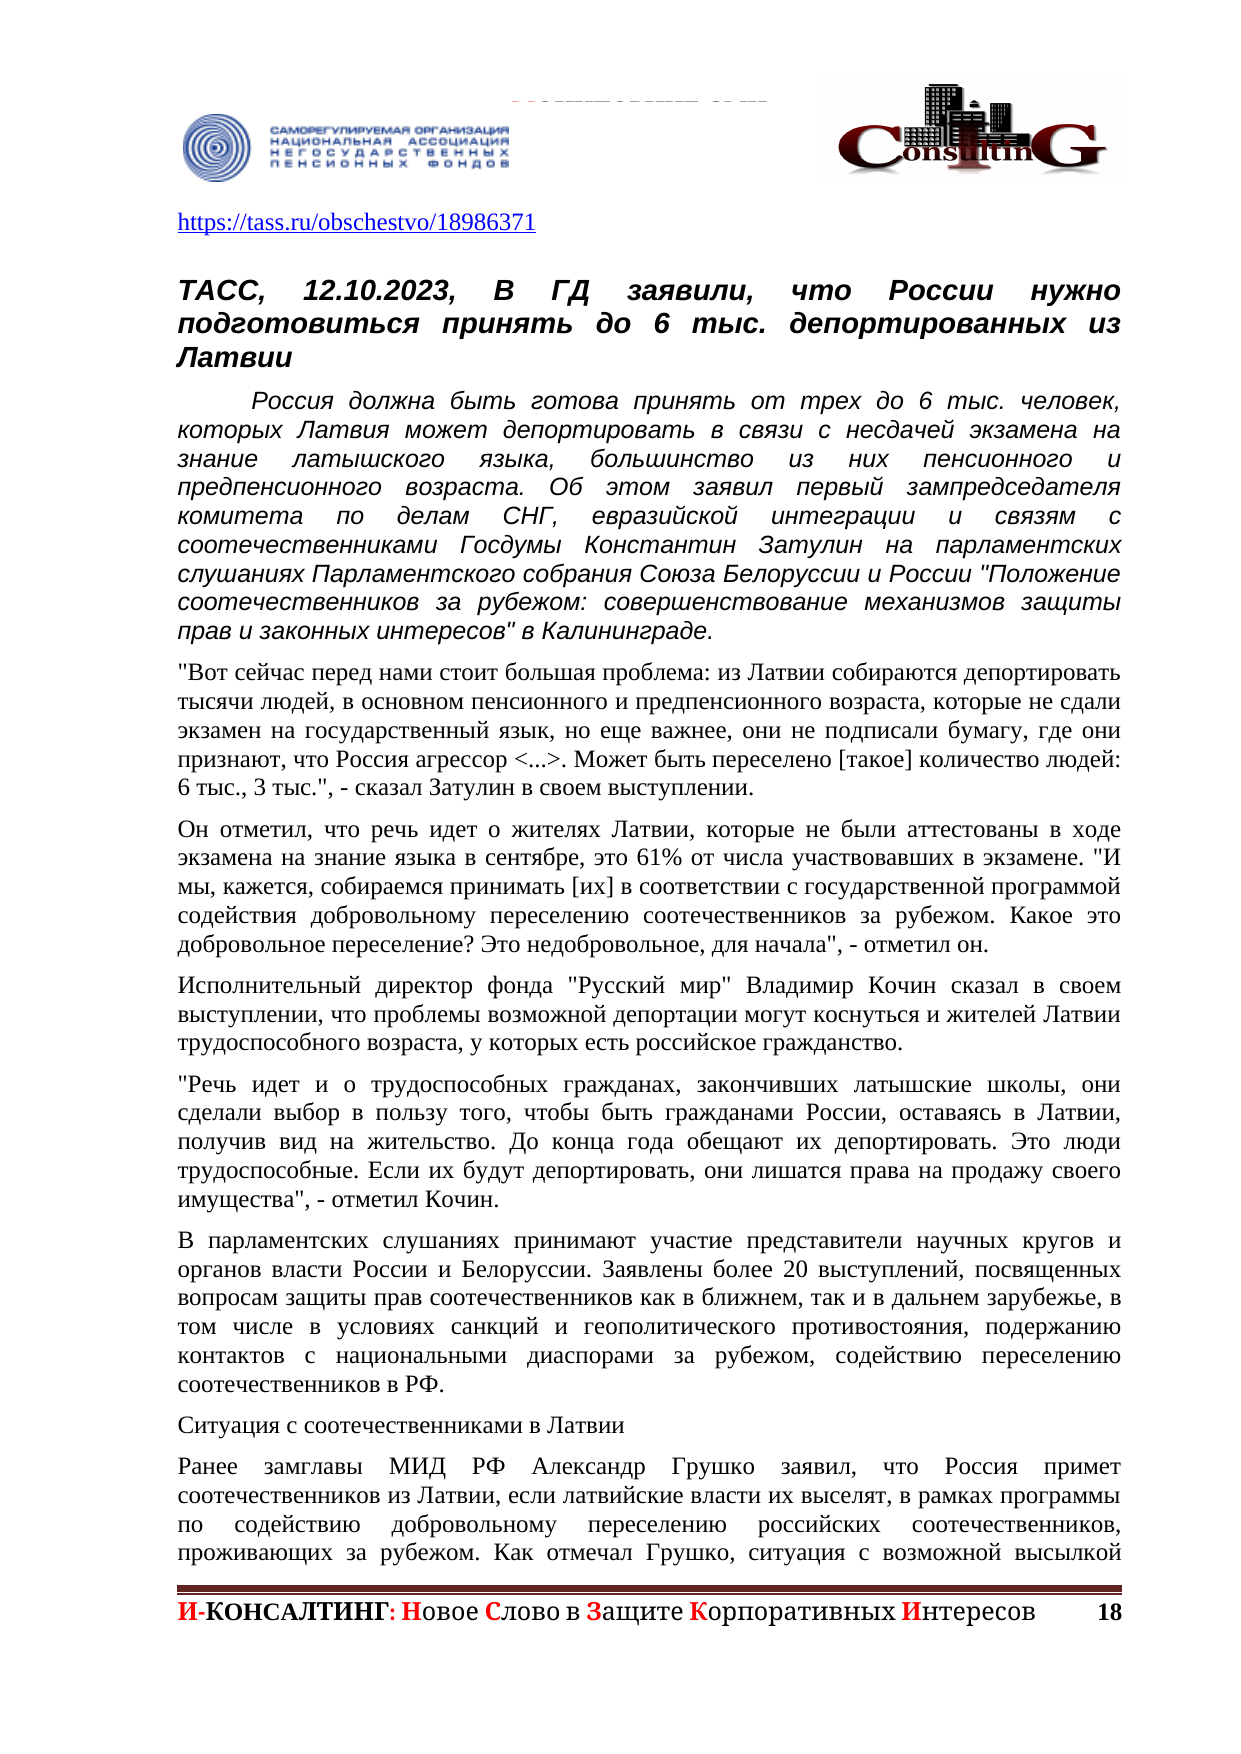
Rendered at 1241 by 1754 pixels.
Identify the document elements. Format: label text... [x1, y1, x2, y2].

text "Вот сейчас перед нами стоит большая проблема: из Латвии собираются депортировать тысячи людей, в основном пенсионного и предпенсионного возраста, которые не сдали экзамен на государственный язык, но еще важнее, они не подписали бумагу, где они признают, что Россия агрессор <...>. Может быть переселено [такое] количество людей: 6 тыс., 3 тыс.", - сказал Затулин в своем выступлении. [177, 657, 1122, 801]
picture [183, 114, 509, 182]
text Он отметил, что речь идет о жителях Латвии, которые не были аттестованы в ходе экзамена на знание языка в сентябре, это 61% от числа участвовавших в экзамене. "И мы, кажется, собираемся принимать [их] в соответствии с государственной программой содействия добровольному переселению соотечественников за рубежом. Какое это добровольное переселение? Это недобровольное, для начала", - отметил он. [177, 814, 1122, 957]
text Ситуация с соотечественниками в Латвии [177, 1410, 1122, 1439]
text В парламентских слушаниях принимают участие представители научных кругов и органов власти России и Белоруссии. Заявлены более 20 выступлений, посвященных вопросам защиты прав соотечественников как в ближнем, так и в дальнем зарубежье, в том числе в условиях санкций и геополитического противостояния, подержанию контактов с национальными диаспорами за рубежом, содействию переселению соотечественников в РФ. [177, 1225, 1122, 1397]
text Исполнительный директор фонда "Русский мир" Владимир Кочин сказал в своем выступлении, что проблемы возможной депортации могут коснуться и жителей Латвии трудоспособного возраста, у которых есть российское гражданство. [177, 970, 1122, 1056]
picture [821, 73, 1122, 182]
subtitle ТАСС, 12.10.2023, В ГД заявили, что России нужно подготовиться принять до 6 тыс. депортированных из Латвии [177, 273, 1122, 374]
text "Речь идет и о трудоспособных гражданах, закончивших латышские школы, они сделали выбор в пользу того, чтобы быть гражданами России, оставаясь в Латвии, получив вид на жительство. До конца года обещают их депортировать. Это люди трудоспособные. Если их будут депортировать, они лишатся права на продажу своего имущества", - отметил Кочин. [177, 1069, 1122, 1212]
text https://tass.ru/obschestvo/18986371 [177, 207, 1122, 236]
subtitle Россия должна быть готова принять от трех до 6 тыс. человек, которых Латвия может депортировать в связи с несдачей экзамена на знание латышского языка, большинство из них пенсионного и предпенсионного возраста. Об этом заявил первый зампредседателя комитета по делам СНГ, евразийской интеграции и связям с соотечественниками Госдумы Константин Затулин на парламентских слушаниях Парламентского собрания Союза Белоруссии и России "Положение соотечественников за рубежом: совершенствование механизмов защиты прав и законных интересов" в Калининграде. [177, 386, 1122, 645]
